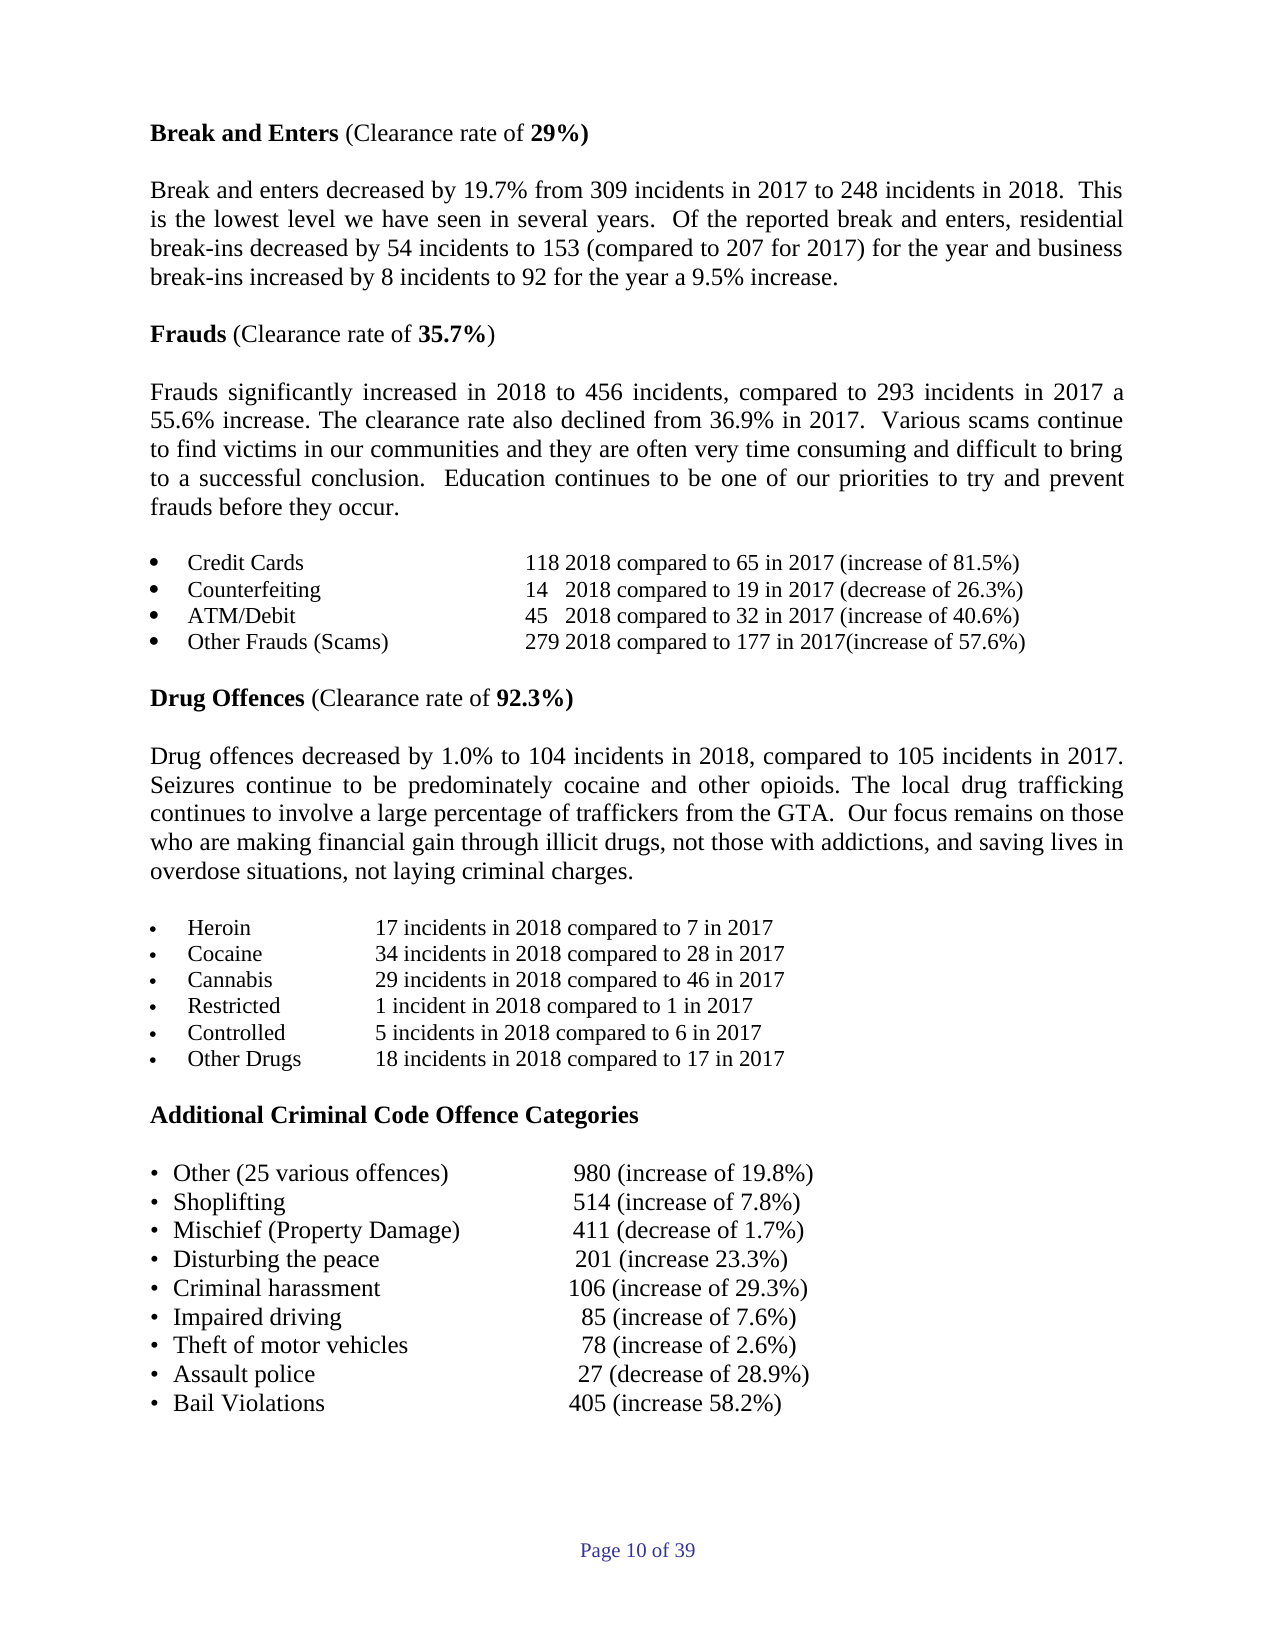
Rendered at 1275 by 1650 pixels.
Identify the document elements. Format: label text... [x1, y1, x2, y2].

list Other (25 various offences) 980 (increase of 19.8%) [150, 1158, 1125, 1187]
list Credit Cards 118 2018 compared to 65 in 2017 (increase of 81.5%) [150, 549, 1125, 576]
list Criminal harassment 106 (increase of 29.3%) [150, 1273, 1125, 1302]
list Assault police 27 (decrease of 28.9%) [150, 1359, 1125, 1388]
list Theft of motor vehicles 78 (increase of 2.6%) [150, 1330, 1125, 1359]
list Counterfeiting 14 2018 compared to 19 in 2017 (decrease of 26.3%) [150, 576, 1125, 602]
list Other Drugs 18 incidents in 2018 compared to 17 in 2017 [150, 1045, 1125, 1072]
list Cocaine 34 incidents in 2018 compared to 28 in 2017 [150, 940, 1125, 966]
list ATM/Debit 45 2018 compared to 32 in 2017 (increase of 40.6%) [150, 602, 1125, 628]
list Heroin 17 incidents in 2018 compared to 7 in 2017 [150, 913, 1125, 940]
list Other Frauds (Scams) 279 2018 compared to 177 in 2017(increase of 57.6%) [150, 628, 1125, 655]
list Disturbing the peace 201 (increase 23.3%) [150, 1244, 1125, 1273]
list Shoplifting 514 (increase of 7.8%) [150, 1187, 1125, 1215]
list Mischief (Property Damage) 411 (decrease of 1.7%) [150, 1215, 1125, 1244]
text Frauds significantly increased in 2018 to 456 incidents, compared to 293 incidents in 2017 a 55.6% increase. The clearance rate also declined from 36.9% in 2017. Various scams continue to find victims in our communities and they are often very time consuming and difficult to bring to a successful conclusion. Education continues to be one of our priorities to try and prevent frauds before they occur. [150, 377, 1125, 521]
list Impaired driving 85 (increase of 7.6%) [150, 1302, 1125, 1330]
list Restricted 1 incident in 2018 compared to 1 in 2017 [150, 993, 1125, 1019]
text Additional Criminal Code Offence Categories [150, 1100, 1125, 1129]
text Break and enters decreased by 19.7% from 309 incidents in 2017 to 248 incidents in 2018. This is the lowest level we have seen in several years. Of the reported break and enters, residential break-ins decreased by 54 incidents to 153 (compared to 207 for 2017) for the year and business break-ins increased by 8 incidents to 92 for the year a 9.5% increase. [150, 176, 1125, 291]
list Bail Violations 405 (increase 58.2%) [150, 1388, 1125, 1417]
text Drug offences decreased by 1.0% to 104 incidents in 2018, compared to 105 incidents in 2017. Seizures continue to be predominately cocaine and other opioids. The local drug trafficking continues to involve a large percentage of traffickers from the GTA. Our focus remains on those who are making financial gain through illicit drugs, not those with addictions, and saving lives in overdose situations, not laying criminal charges. [150, 741, 1125, 885]
text Break and Enters (Clearance rate of 29%) [150, 118, 1125, 147]
text Drug Offences (Clearance rate of 92.3%) [150, 683, 1125, 712]
list Controlled 5 incidents in 2018 compared to 6 in 2017 [150, 1019, 1125, 1045]
list Cannabis 29 incidents in 2018 compared to 46 in 2017 [150, 966, 1125, 993]
text Frauds (Clearance rate of 35.7%) [150, 319, 1125, 348]
